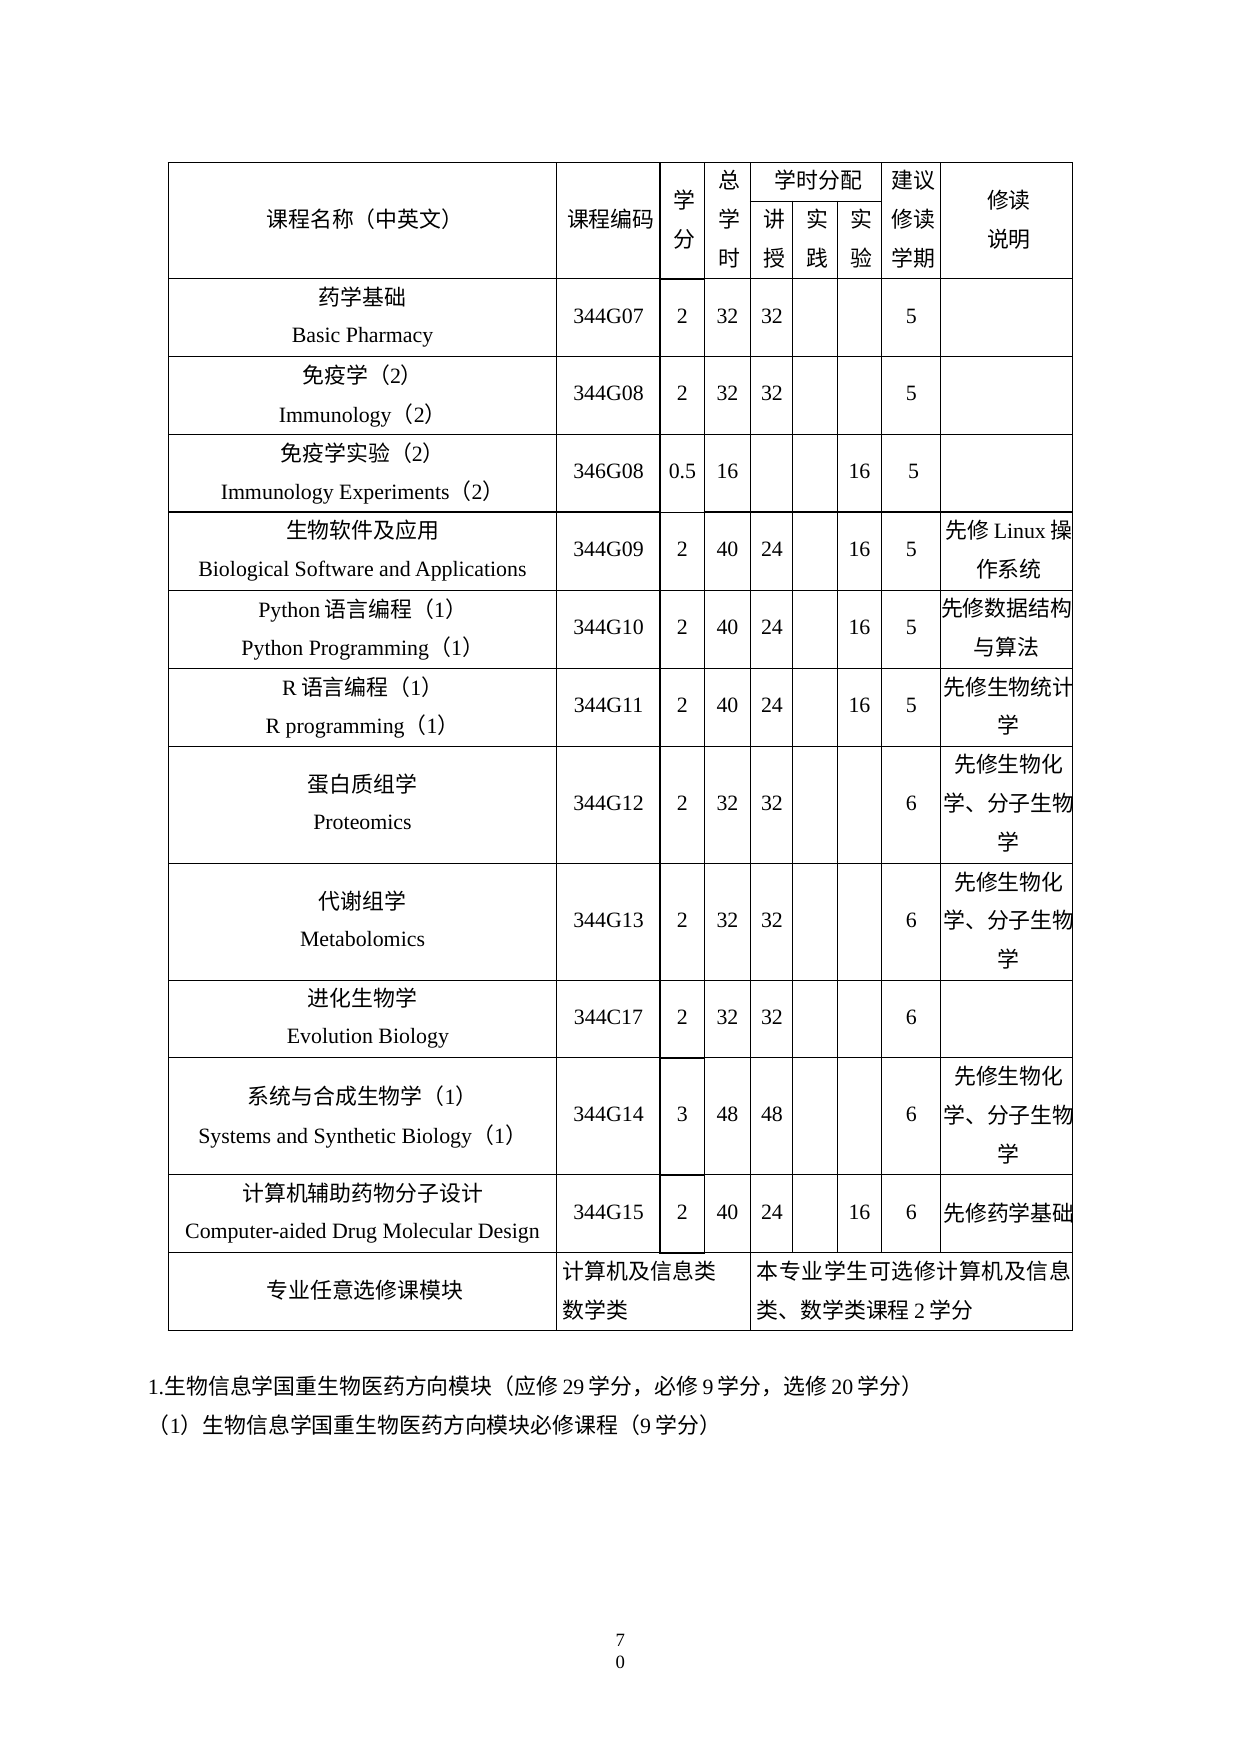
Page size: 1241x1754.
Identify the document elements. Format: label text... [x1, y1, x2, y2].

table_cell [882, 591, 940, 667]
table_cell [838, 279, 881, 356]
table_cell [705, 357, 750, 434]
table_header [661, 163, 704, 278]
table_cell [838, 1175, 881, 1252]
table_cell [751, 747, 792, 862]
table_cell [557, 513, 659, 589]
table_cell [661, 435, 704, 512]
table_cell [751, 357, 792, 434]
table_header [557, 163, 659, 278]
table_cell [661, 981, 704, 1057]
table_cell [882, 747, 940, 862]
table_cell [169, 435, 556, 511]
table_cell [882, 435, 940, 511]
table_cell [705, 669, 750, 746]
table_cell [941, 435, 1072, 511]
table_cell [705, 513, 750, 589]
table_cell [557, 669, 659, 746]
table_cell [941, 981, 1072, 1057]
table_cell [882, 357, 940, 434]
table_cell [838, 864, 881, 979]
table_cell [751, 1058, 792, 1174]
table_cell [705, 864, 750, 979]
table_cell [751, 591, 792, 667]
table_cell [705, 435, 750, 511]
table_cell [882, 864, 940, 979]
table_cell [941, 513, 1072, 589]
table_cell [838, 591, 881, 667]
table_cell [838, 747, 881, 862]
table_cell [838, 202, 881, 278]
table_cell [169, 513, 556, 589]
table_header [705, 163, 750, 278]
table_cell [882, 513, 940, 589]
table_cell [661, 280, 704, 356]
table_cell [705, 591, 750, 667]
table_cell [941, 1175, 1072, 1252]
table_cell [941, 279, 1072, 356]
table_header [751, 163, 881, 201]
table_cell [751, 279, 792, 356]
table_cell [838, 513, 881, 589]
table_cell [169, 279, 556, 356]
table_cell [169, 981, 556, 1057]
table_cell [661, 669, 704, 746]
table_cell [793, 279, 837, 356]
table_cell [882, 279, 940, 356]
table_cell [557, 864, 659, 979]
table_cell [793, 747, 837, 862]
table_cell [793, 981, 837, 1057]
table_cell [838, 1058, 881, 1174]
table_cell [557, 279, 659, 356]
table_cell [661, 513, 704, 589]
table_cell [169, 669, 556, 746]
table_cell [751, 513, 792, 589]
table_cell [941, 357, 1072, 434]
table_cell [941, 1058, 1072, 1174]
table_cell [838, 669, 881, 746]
text 1.生物信息学国重生物医药方向模块（应修29学分，必修9学分，选修20学分） [148, 1369, 1093, 1401]
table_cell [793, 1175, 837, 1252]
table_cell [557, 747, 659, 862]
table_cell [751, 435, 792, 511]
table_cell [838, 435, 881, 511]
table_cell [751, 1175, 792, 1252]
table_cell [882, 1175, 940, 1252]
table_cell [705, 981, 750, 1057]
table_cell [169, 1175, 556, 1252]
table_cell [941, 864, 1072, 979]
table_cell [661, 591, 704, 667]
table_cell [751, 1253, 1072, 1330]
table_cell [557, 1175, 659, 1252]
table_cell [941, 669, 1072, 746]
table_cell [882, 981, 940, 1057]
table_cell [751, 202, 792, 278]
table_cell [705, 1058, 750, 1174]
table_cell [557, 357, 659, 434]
text （1）生物信息学国重生物医药方向模块必修课程（9学分） [148, 1407, 1093, 1440]
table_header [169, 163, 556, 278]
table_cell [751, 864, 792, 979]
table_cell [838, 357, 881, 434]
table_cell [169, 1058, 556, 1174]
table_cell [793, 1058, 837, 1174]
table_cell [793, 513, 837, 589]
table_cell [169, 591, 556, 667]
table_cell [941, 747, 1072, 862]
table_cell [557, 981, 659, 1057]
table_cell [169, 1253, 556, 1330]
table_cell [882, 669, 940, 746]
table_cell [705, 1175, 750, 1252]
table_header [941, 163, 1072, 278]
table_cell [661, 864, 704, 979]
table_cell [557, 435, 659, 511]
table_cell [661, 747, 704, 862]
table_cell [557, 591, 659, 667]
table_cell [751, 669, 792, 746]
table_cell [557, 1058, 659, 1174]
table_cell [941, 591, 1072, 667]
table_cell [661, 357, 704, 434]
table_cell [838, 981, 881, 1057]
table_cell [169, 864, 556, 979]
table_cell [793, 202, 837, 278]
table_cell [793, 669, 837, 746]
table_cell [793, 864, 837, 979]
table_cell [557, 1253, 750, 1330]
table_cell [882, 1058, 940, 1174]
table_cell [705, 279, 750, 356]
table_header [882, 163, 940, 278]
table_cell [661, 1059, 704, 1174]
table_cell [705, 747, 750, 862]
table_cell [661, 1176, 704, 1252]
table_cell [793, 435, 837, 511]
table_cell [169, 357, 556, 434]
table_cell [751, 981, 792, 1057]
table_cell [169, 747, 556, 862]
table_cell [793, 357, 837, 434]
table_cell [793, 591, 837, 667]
